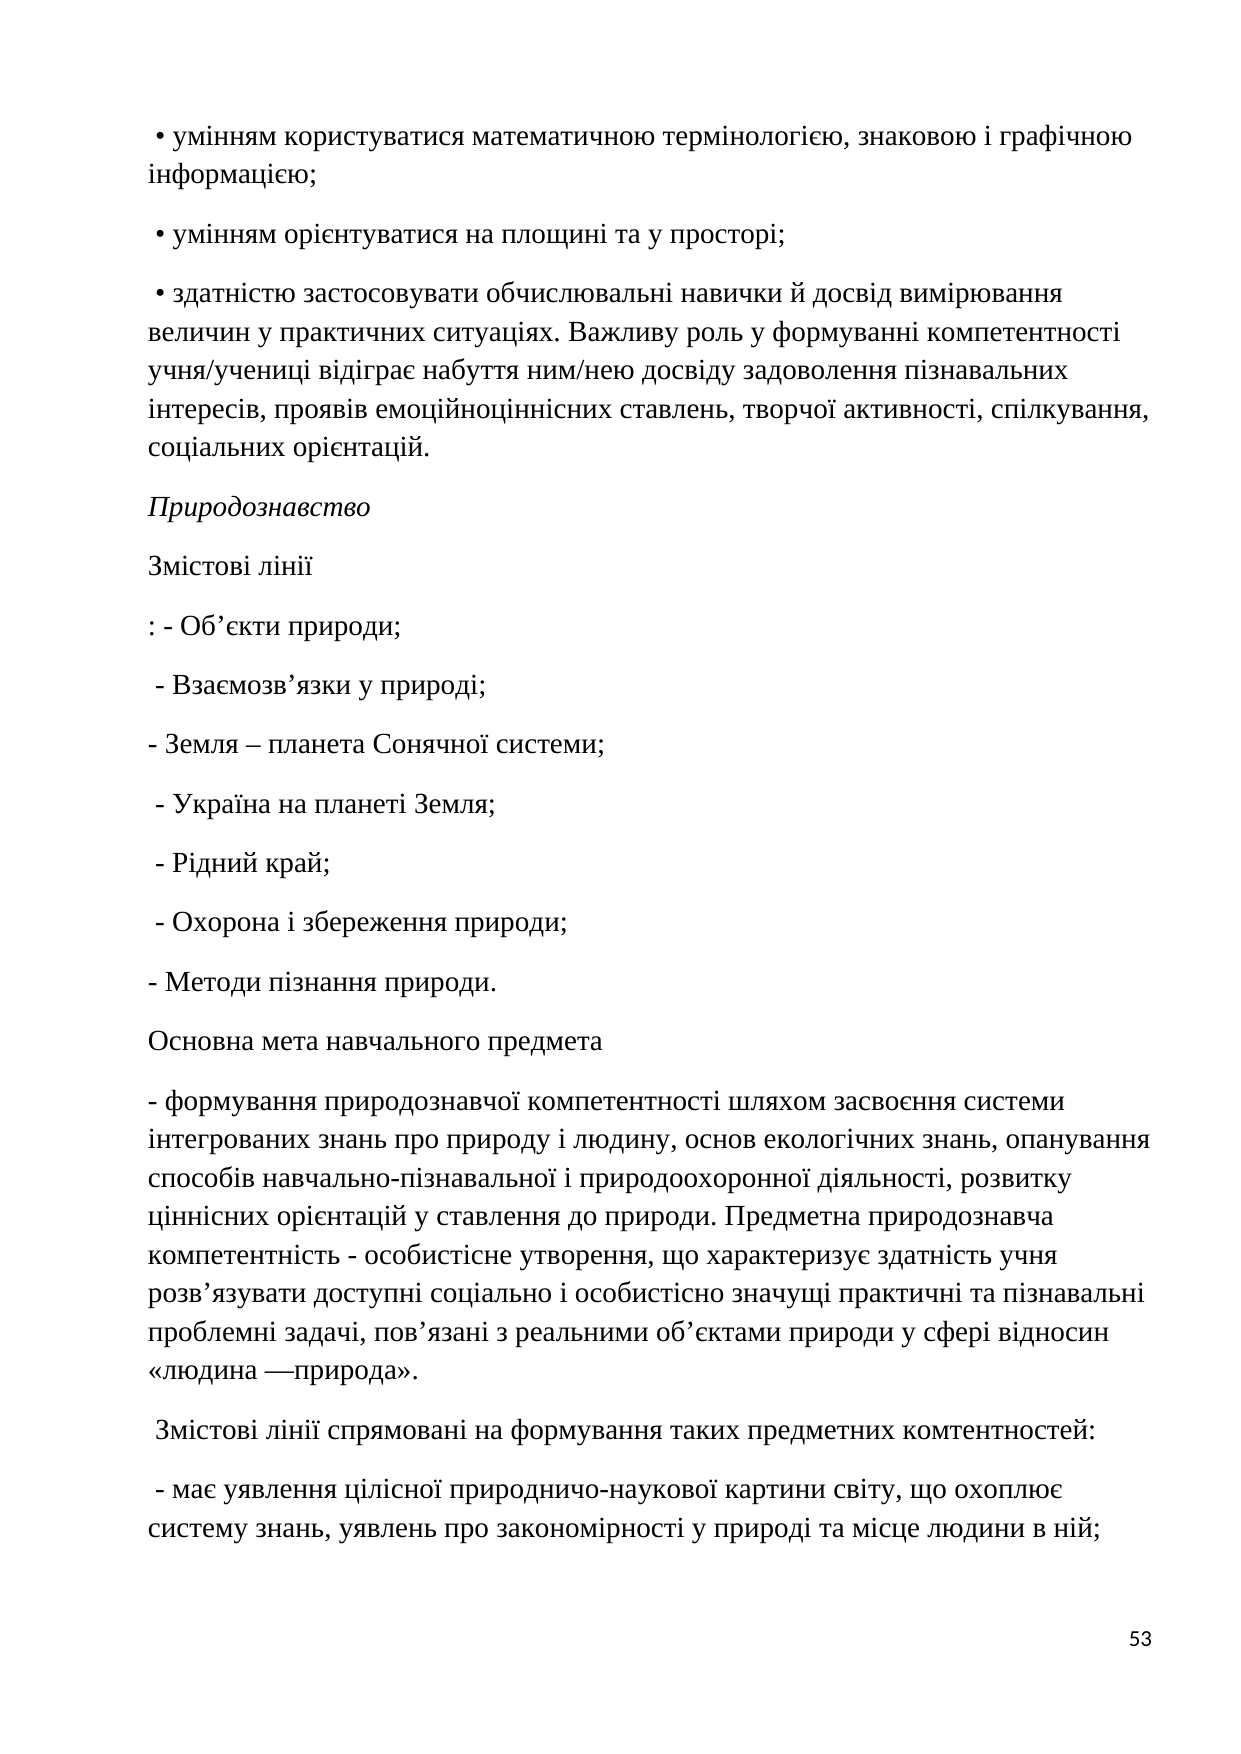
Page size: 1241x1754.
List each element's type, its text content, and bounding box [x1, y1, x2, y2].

text • умінням орієнтуватися на площині та у просторі; [148, 216, 1152, 249]
text • умінням користуватися математичною термінологією, знаковою і графічною інформацією; [148, 118, 1152, 190]
text Основна мета навчального предмета [148, 1023, 1152, 1057]
text - має уявлення цілісної природничо-наукової картини світу, що охоплює систему знань, уявлень про закономірності у природі та місце людини в ній; [148, 1471, 1152, 1543]
text • здатністю застосовувати обчислювальні навички й досвід вимірювання величин у практичних ситуаціях. Важливу роль у формуванні компетентності учня/учениці відіграє набуття ним/нею досвіду задоволення пізнавальних інтересів, проявів емоційноціннісних ставлень, творчої активності, спілкування, соціальних орієнтацій. [148, 275, 1152, 463]
text - Взаємозв’язки у природі; [148, 667, 1152, 701]
text - Україна на планеті Земля; [148, 786, 1152, 819]
text - Методи пізнання природи. [148, 964, 1152, 997]
text : - Об’єкти природи; [148, 608, 1152, 641]
text Природознавство [148, 489, 1152, 522]
text Змістові лінії спрямовані на формування таких предметних комтентностей: [148, 1412, 1152, 1445]
text - Земля – планета Сонячної системи; [148, 726, 1152, 760]
text - Охорона і збереження природи; [148, 904, 1152, 938]
text - формування природознавчої компетентності шляхом засвоєння системи інтегрованих знань про природу і людину, основ екологічних знань, опанування способів навчально-пізнавальної і природоохоронної діяльності, розвитку ціннісних орієнтацій у ставлення до природи. Предметна природознавча компетентність - особистісне утворення, що характеризує здатність учня розв’язувати доступні соціально і особистісно значущі практичні та пізнавальні проблемні задачі, пов’язані з реальними об’єктами природи у сфері відносин «людина —природа». [148, 1083, 1152, 1386]
text Змістові лінії [148, 548, 1152, 582]
text - Рідний край; [148, 845, 1152, 879]
